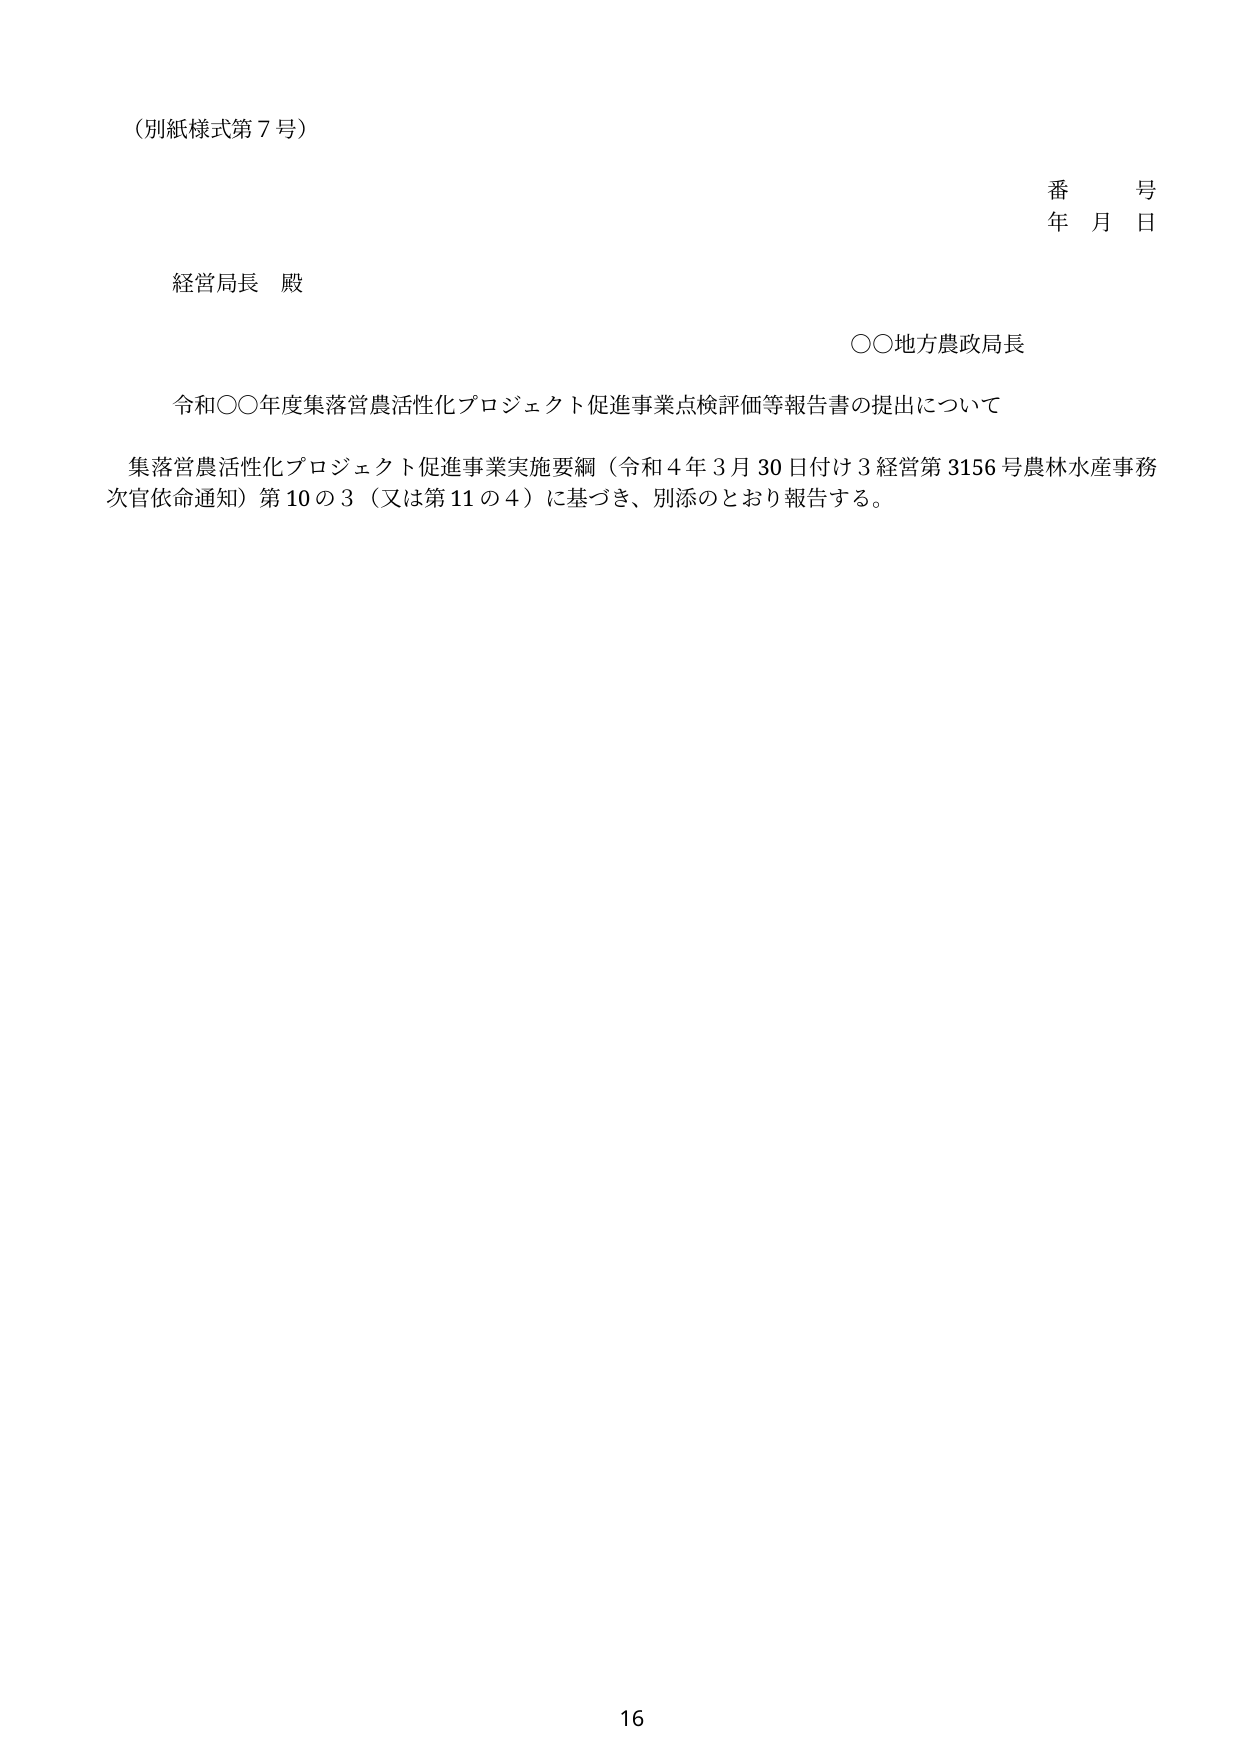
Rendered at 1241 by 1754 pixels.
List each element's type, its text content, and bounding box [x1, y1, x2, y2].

text 番 号 [106, 173, 1157, 205]
text 集落営農活性化プロジェクト促進事業実施要綱（令和４年３月30日付け３経営第3156号農林水産事務次官依命通知）第10の３（又は第11の４）に基づき、別添のとおり報告する。 [106, 450, 1157, 513]
text 経営局長 殿 [106, 266, 1157, 298]
text 令和○○年度集落営農活性化プロジェクト促進事業点検評価等報告書の提出について [106, 389, 1157, 420]
text 年 月 日 [106, 205, 1157, 236]
text （別紙様式第７号） [122, 112, 1157, 144]
text ○○地方農政局長 [106, 327, 1157, 359]
